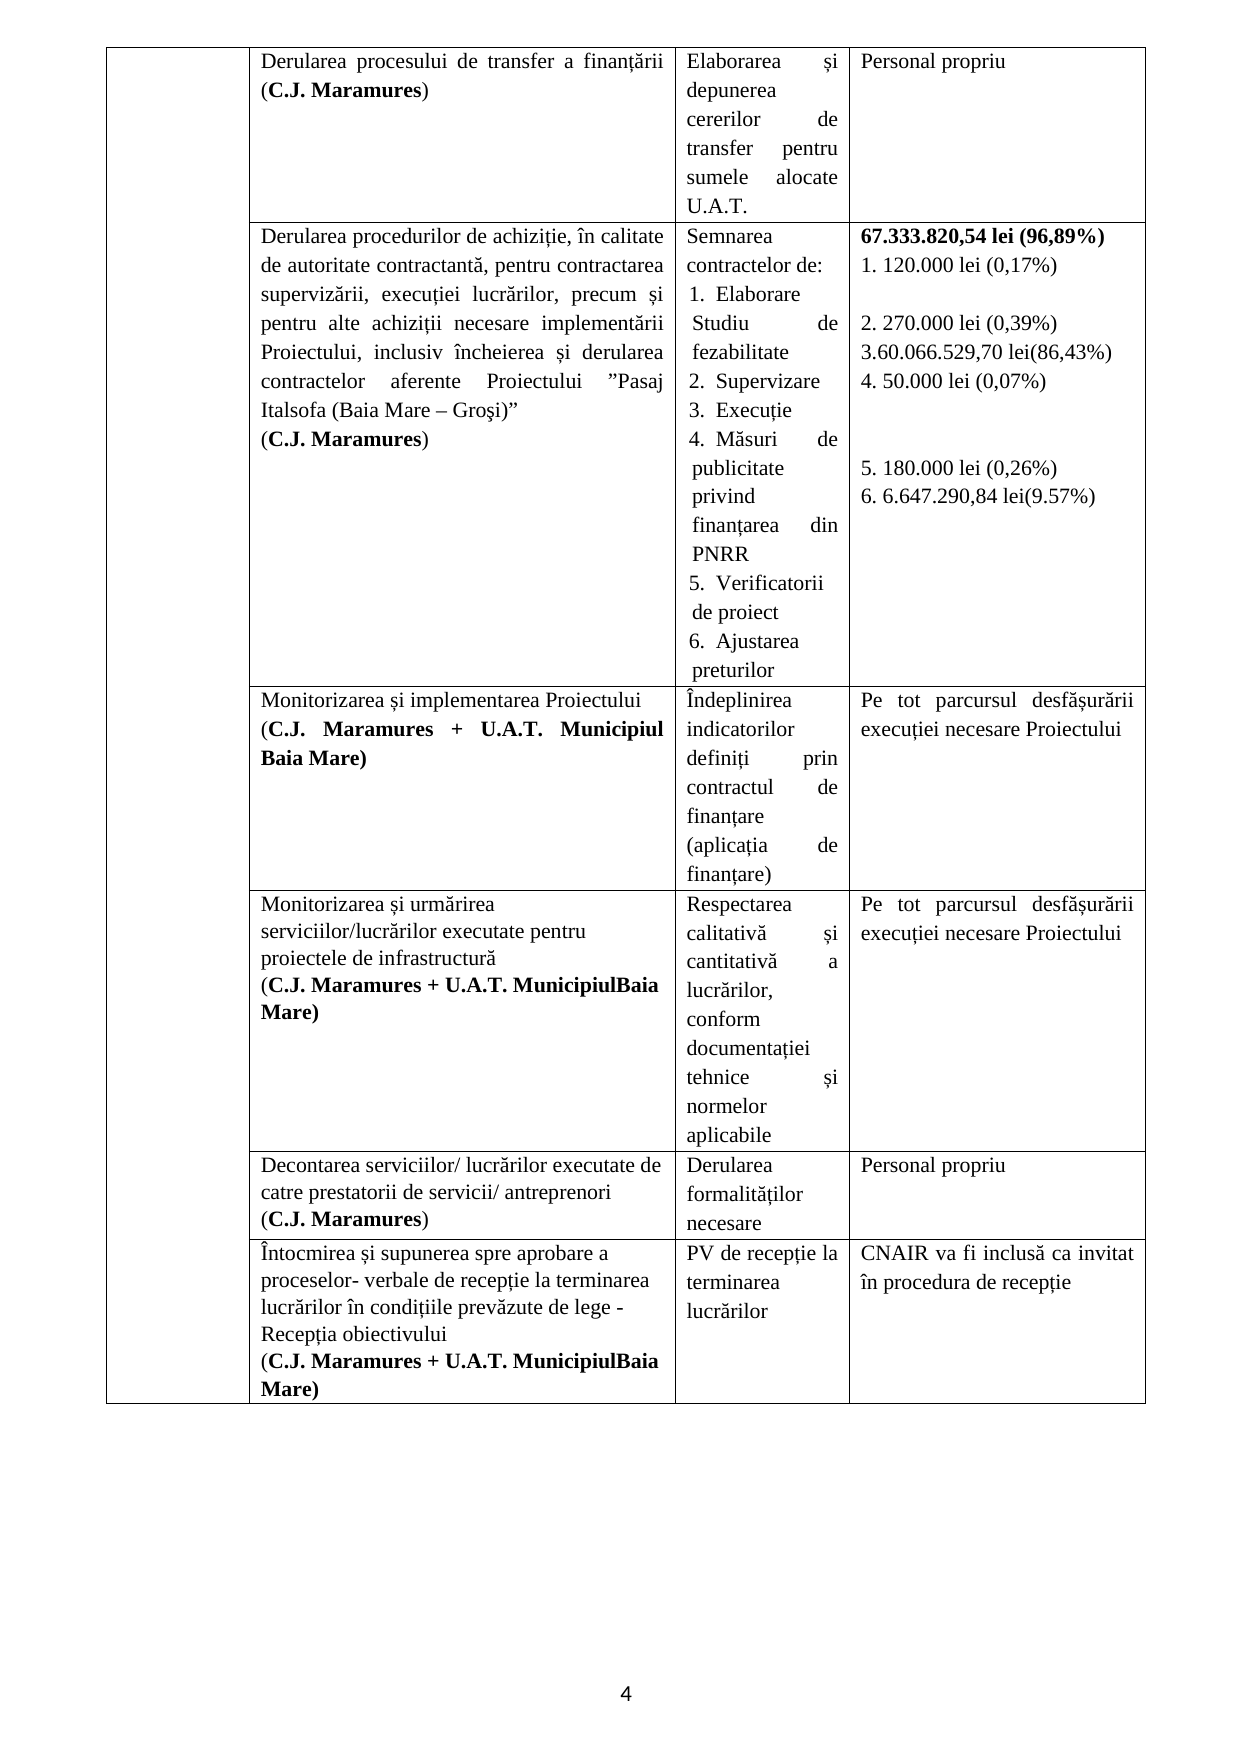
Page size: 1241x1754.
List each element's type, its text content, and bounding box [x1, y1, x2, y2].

table_cell Derularea formalităților necesare [676, 1152, 849, 1239]
table_cell Decontarea serviciilor/ lucrărilor executate de catre prestatorii de servicii/ antreprenori (C.J. Maramures) [250, 1152, 675, 1239]
table_cell Întocmirea și supunerea spre aprobare a proceselor- verbale de recepție la terminarea lucrărilor în condițiile prevăzute de lege - Recepția obiectivului (C.J. Maramures + U.A.T. MunicipiulBaia Mare) [250, 1240, 675, 1403]
table_cell Elaborarea și depunerea cererilor de transfer pentru sumele alocate U.A.T. [676, 48, 849, 222]
table_cell Derularea procesului de transfer a finanțării (C.J. Maramures) [250, 48, 675, 222]
table_cell Derularea procedurilor de achiziție, în calitate de autoritate contractantă, pentru contractarea supervizării, execuției lucrărilor, precum și pentru alte achiziții necesare implementării Proiectului, inclusiv încheierea și derularea contractelor aferente Proiectului ”Pasaj Italsofa (Baia Mare – Groşi)” (C.J. Maramures) [250, 223, 675, 686]
table_cell 67.333.820,54 lei (96,89%) 1. 120.000 lei (0,17%) 2. 270.000 lei (0,39%) 3.60.066.529,70 lei(86,43%) 4. 50.000 lei (0,07%) 5. 180.000 lei (0,26%) 6. 6.647.290,84 lei(9.57%) [850, 223, 1145, 686]
table_cell Monitorizarea și urmărirea serviciilor/lucrărilor executate pentru proiectele de infrastructură (C.J. Maramures + U.A.T. MunicipiulBaia Mare) [250, 891, 675, 1151]
table_cell Personal propriu [850, 1152, 1145, 1239]
table_cell PV de recepție la terminarea lucrărilor [676, 1240, 849, 1403]
table_cell Personal propriu [850, 48, 1145, 222]
table_cell Respectarea calitativă și cantitativă a lucrărilor, conform documentației tehnice și normelor aplicabile [676, 891, 849, 1151]
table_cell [850, 1240, 1145, 1403]
table_cell Pe tot parcursul desfășurării execuției necesare Proiectului [850, 687, 1145, 889]
table_cell Semnarea contractelor de: Elaborare Studiu de fezabilitate Supervizare Execuție Măsuri de publicitate privind finanțarea din PNRR Verificatorii de proiect Ajustarea preturilor [676, 223, 849, 686]
table_cell Monitorizarea și implementarea Proiectului (C.J. Maramures + U.A.T. Municipiul Baia Mare) [250, 687, 675, 889]
table_cell Îndeplinirea indicatorilor definiți prin contractul de finanțare (aplicația de finanțare) [676, 687, 849, 889]
table_cell Pe tot parcursul desfășurării execuției necesare Proiectului [850, 891, 1145, 1151]
